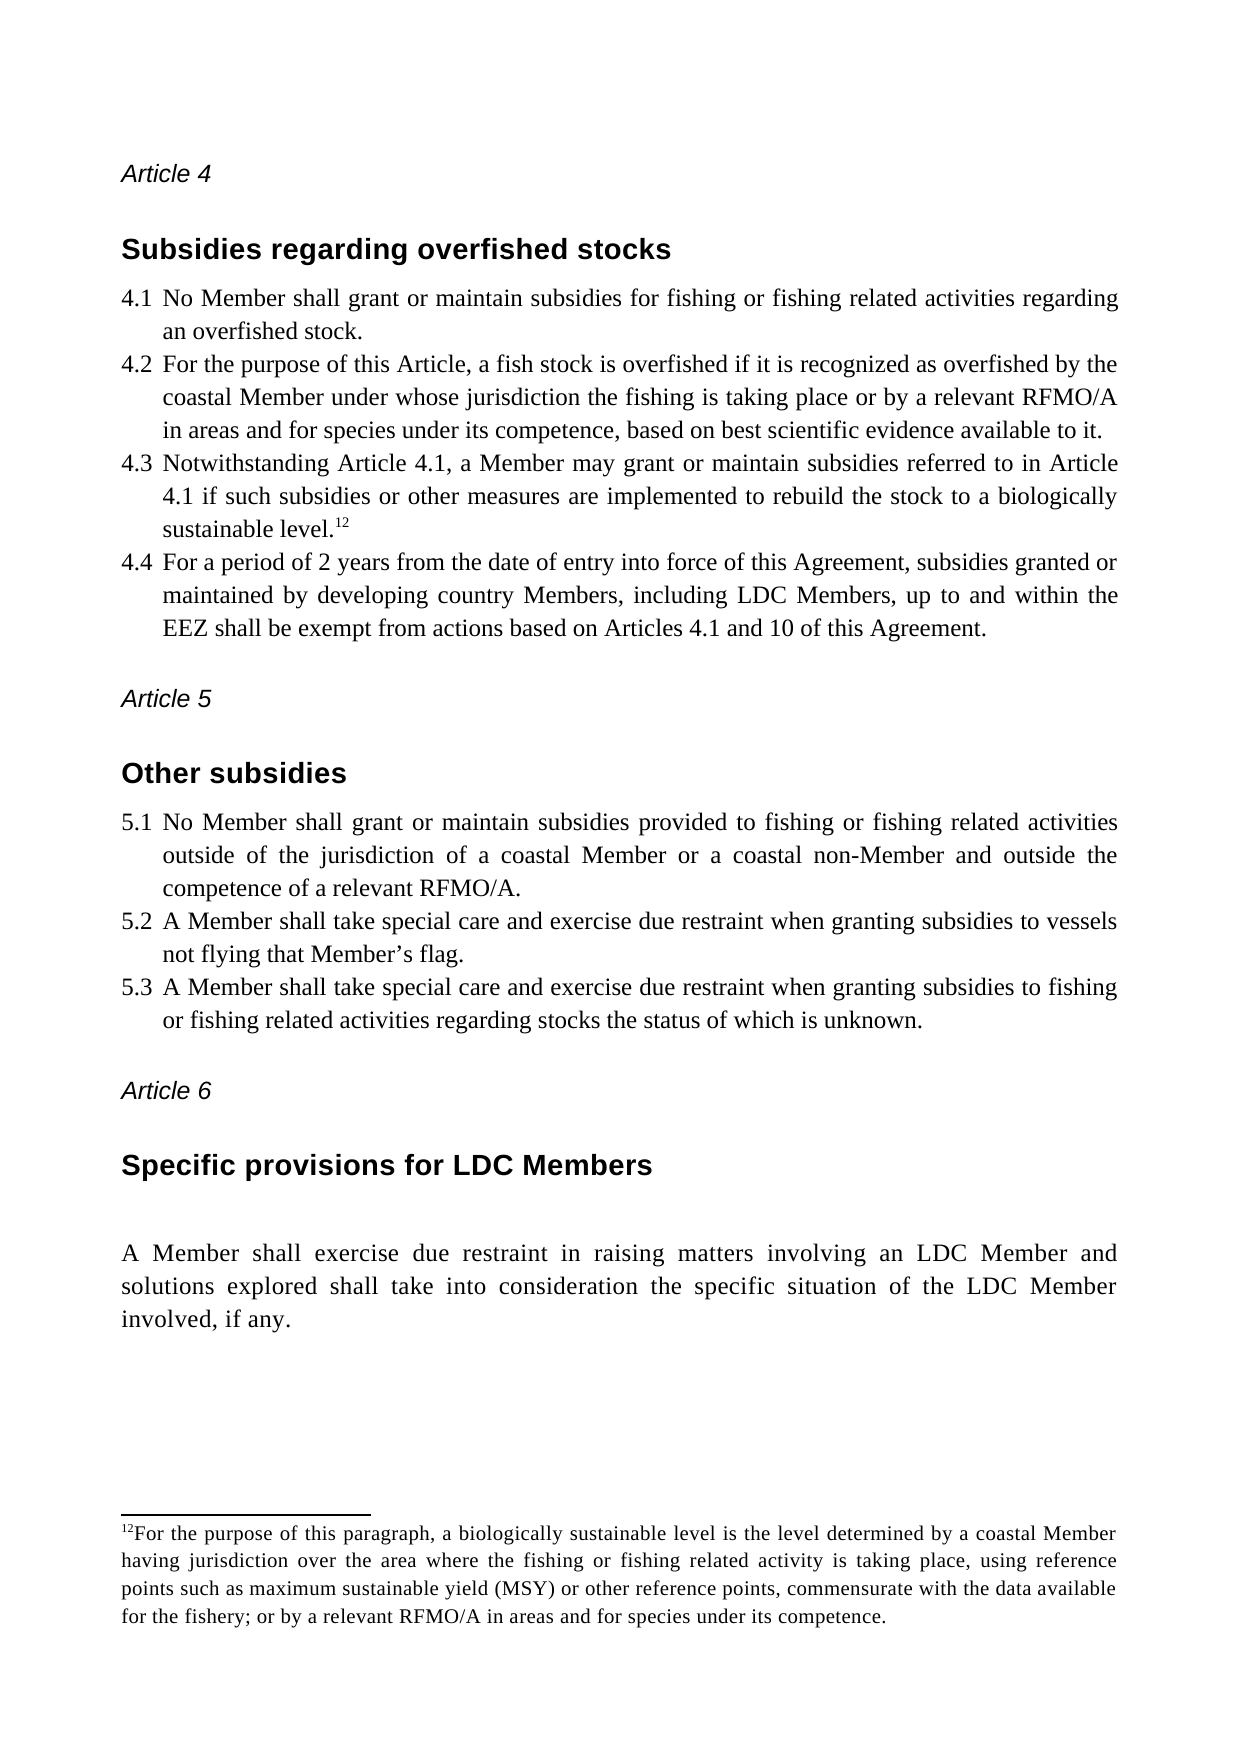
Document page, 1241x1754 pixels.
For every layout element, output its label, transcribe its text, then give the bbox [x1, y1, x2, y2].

text Article 6 [121, 1076, 1119, 1105]
list 4.3 Notwithstanding Article 4.1, a Member may grant or maintain subsidies referred to in Article 4.1 if such subsidies or other measures are implemented to rebuild the stock to a biologically sustainable level. [121, 448, 1119, 543]
list 5.3 A Member shall take special care and exercise due restraint when granting subsidies to fishing or fishing related activities regarding stocks the status of which is unknown. [121, 972, 1119, 1034]
list 5.1 No Member shall grant or maintain subsidies provided to fishing or fishing related activities outside of the jurisdiction of a coastal Member or a coastal non-Member and outside the competence of a relevant RFMO/A. [121, 807, 1119, 902]
text Article 4 [121, 159, 1119, 188]
subtitle Specific provisions for LDC Members [121, 1148, 1119, 1221]
text Article 5 [121, 684, 1119, 712]
subtitle Subsidies regarding overfished stocks [121, 232, 1119, 266]
text A Member shall exercise due restraint in raising matters involving an LDC Member and solutions explored shall take into consideration the specific situation of the LDC Member involved, if any. [121, 1238, 1119, 1333]
list 5.2 A Member shall take special care and exercise due restraint when granting subsidies to vessels not flying that Member’s flag. [121, 906, 1119, 968]
list 4.2 For the purpose of this Article, a fish stock is overfished if it is recognized as overfished by the coastal Member under whose jurisdiction the fishing is taking place or by a relevant RFMO/A in areas and for species under its competence, based on best scientific evidence available to it. [121, 349, 1119, 444]
list 4.1 No Member shall grant or maintain subsidies for fishing or fishing related activities regarding an overfished stock. [121, 283, 1119, 345]
list 4.4 For a period of 2 years from the date of entry into force of this Agreement, subsidies granted or maintained by developing country Members, including LDC Members, up to and within the EEZ shall be exempt from actions based on Articles 4.1 and 10 of this Agreement. [121, 547, 1119, 642]
subtitle Other subsidies [121, 756, 1119, 790]
